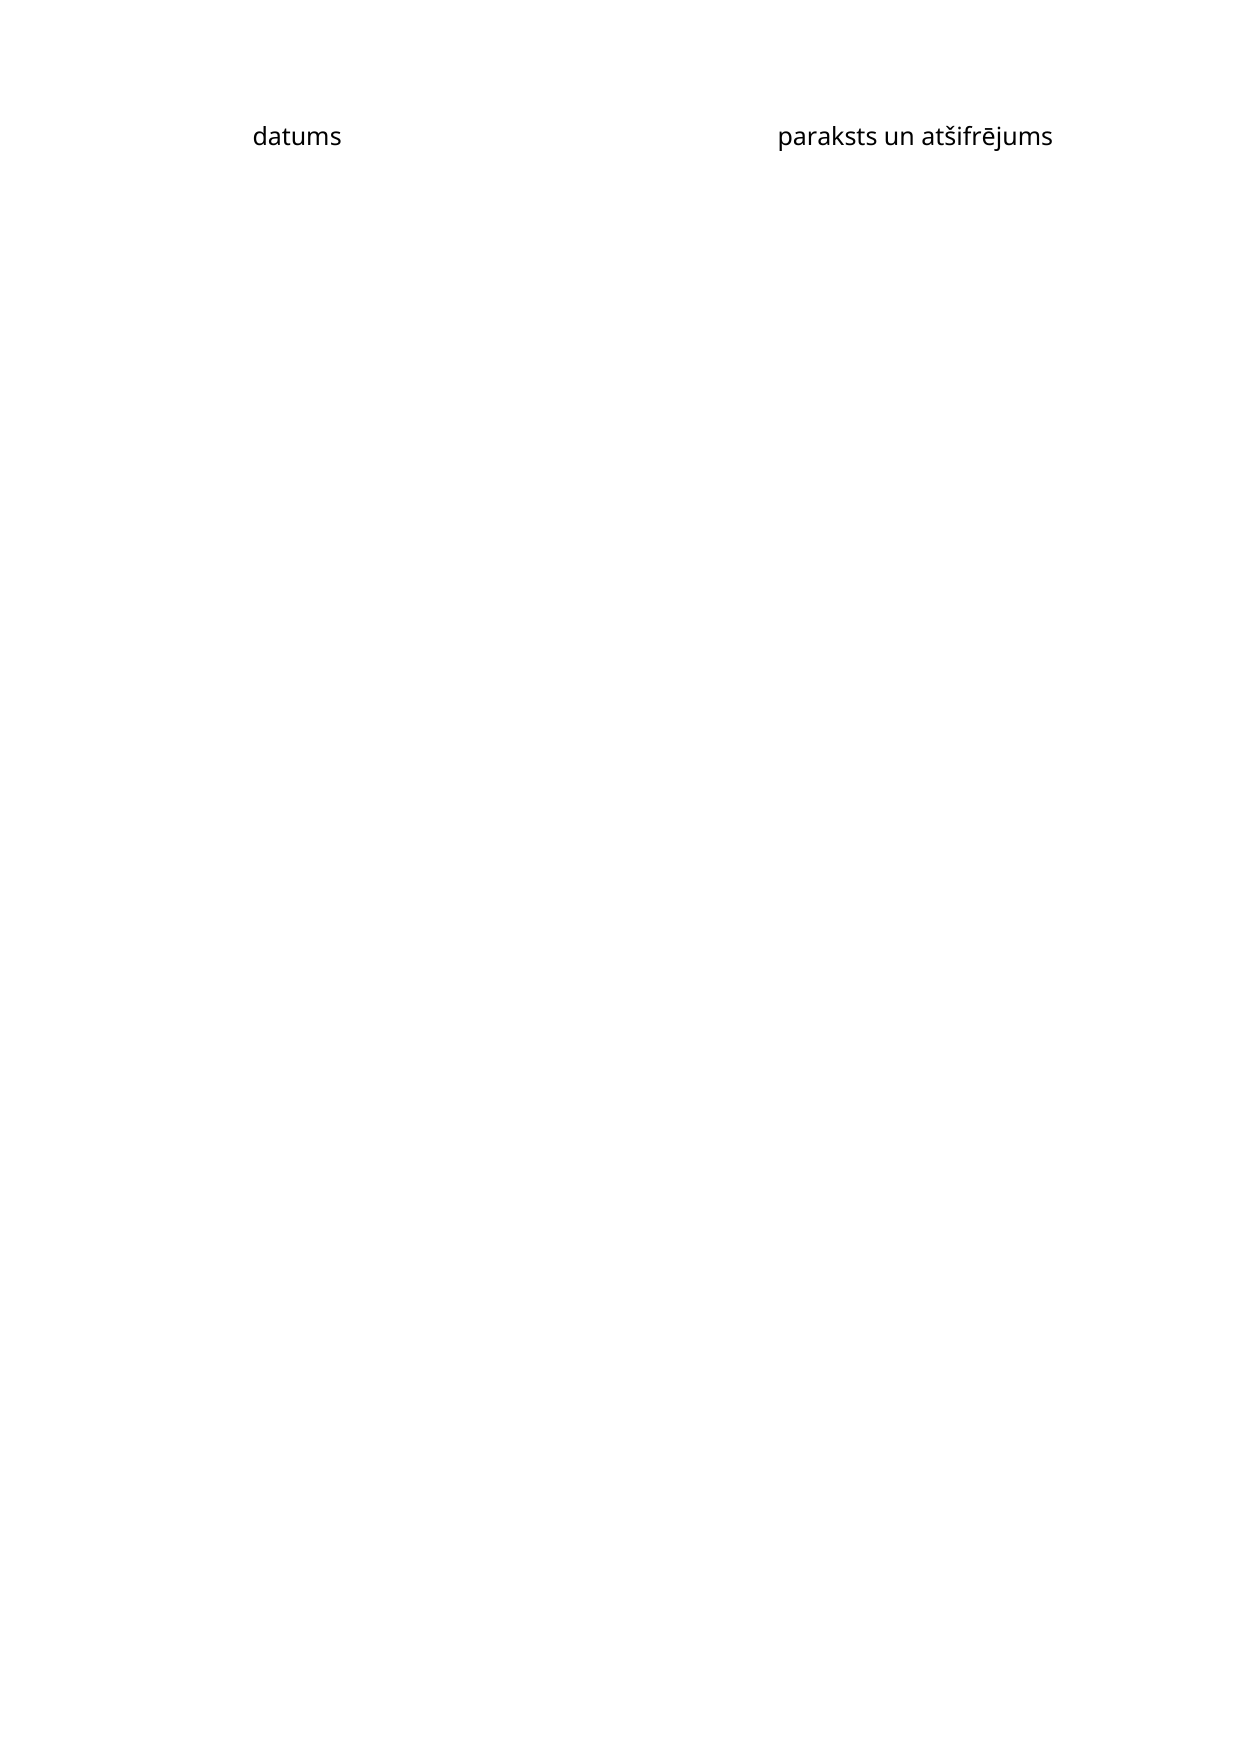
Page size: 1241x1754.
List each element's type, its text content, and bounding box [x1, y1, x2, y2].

text datums paraksts un atšifrējums [177, 118, 1122, 152]
